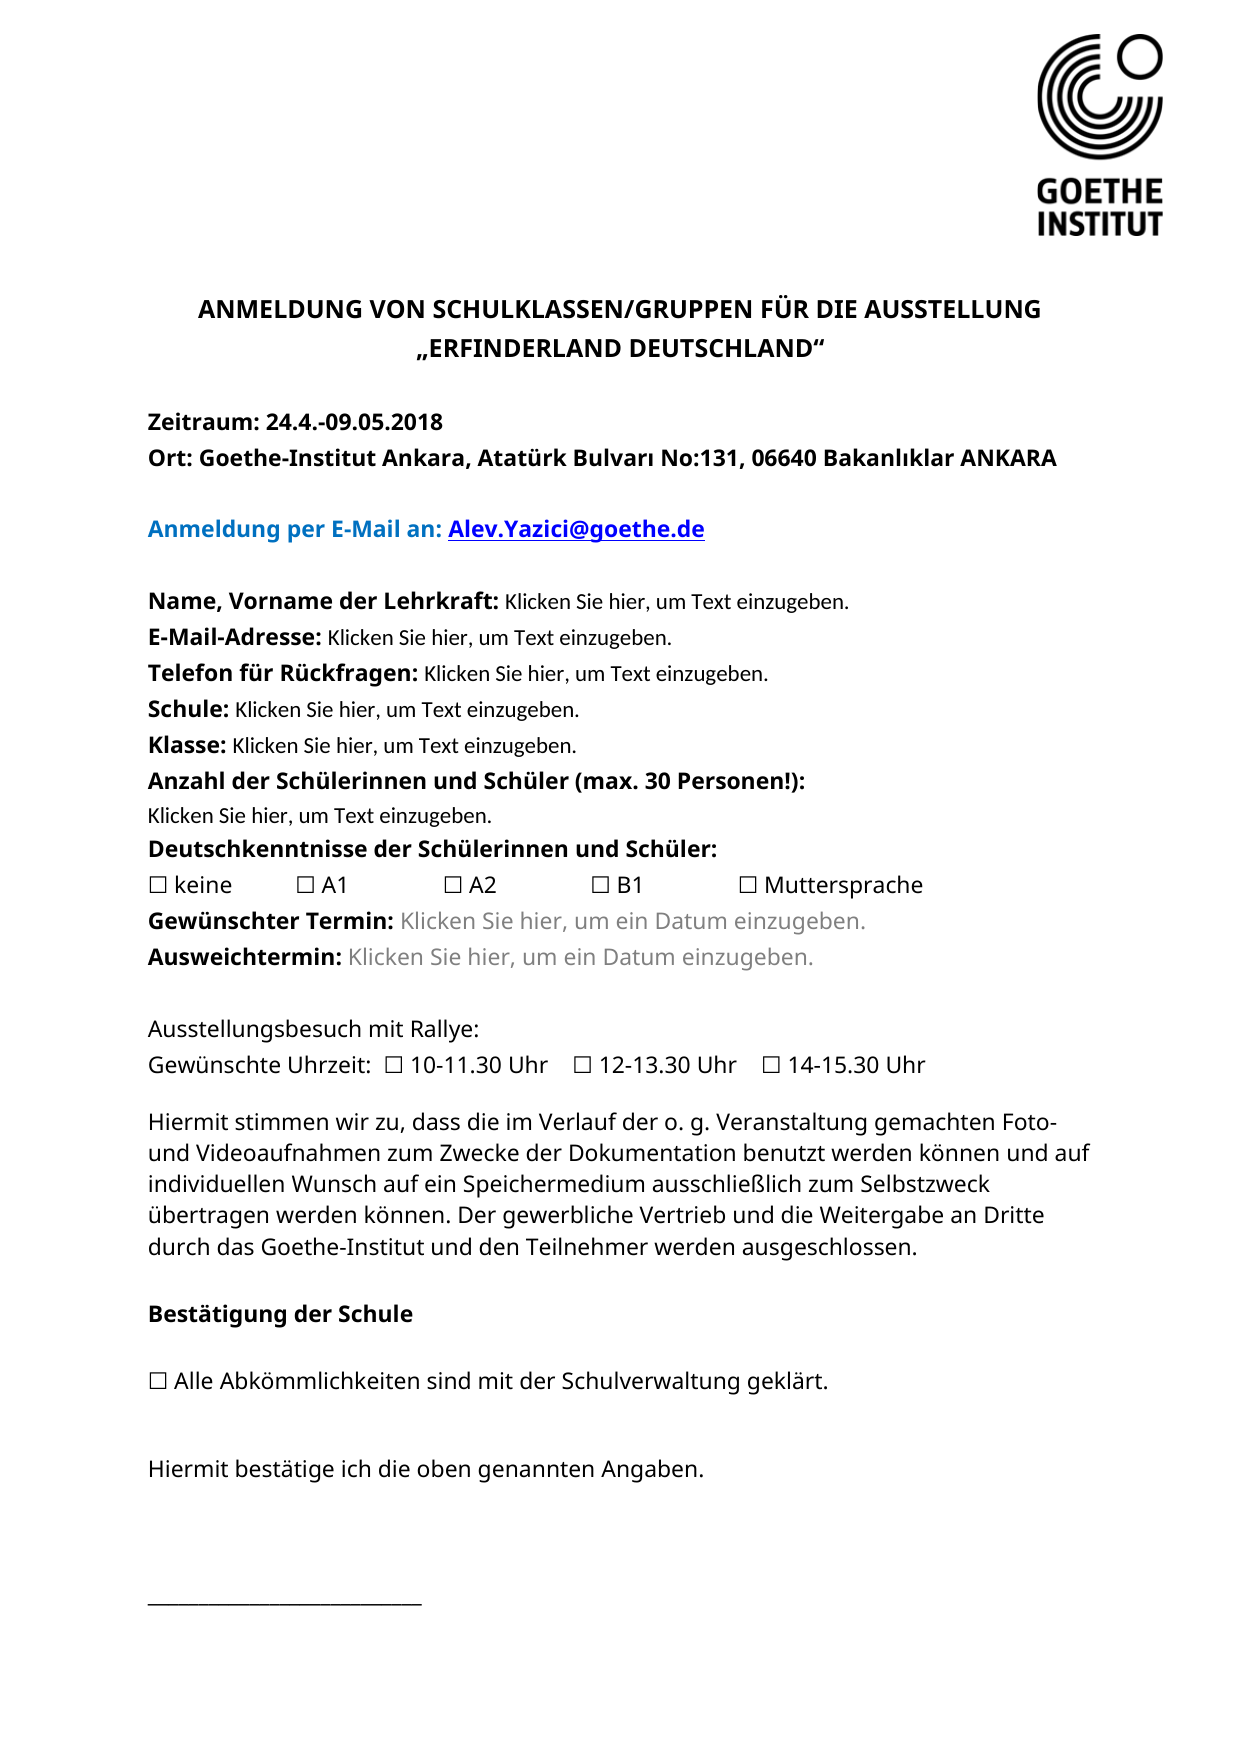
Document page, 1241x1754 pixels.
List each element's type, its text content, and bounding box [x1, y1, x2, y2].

text Ausweichtermin: [148, 941, 1093, 972]
text Gewünschter Termin: [148, 905, 1093, 936]
text Anmeldung per E-Mail an: Alev.Yazici@goethe.de [148, 513, 1093, 545]
text Ort: Goethe-Institut Ankara, Atatürk Bulvarı No:131, 06640 Bakanlıklar ANKARA [148, 442, 1093, 473]
text „ERFINDERLAND DEUTSCHLAND“ [148, 331, 1093, 364]
text Klasse: [148, 729, 1093, 760]
text Schule: [148, 693, 1093, 724]
text ANMELDUNG VON SCHULKLASSEN/GRUPPEN FÜR DIE AUSSTELLUNG [148, 291, 1093, 325]
text Bestätigung der Schule [148, 1298, 1093, 1329]
picture [1037, 34, 1163, 236]
text Ausstellungsbesuch mit Rallye: [148, 1013, 1093, 1044]
text Hiermit stimmen wir zu, dass die im Verlauf der o. g. Veranstaltung gemachten Foto- und Videoaufnahmen zum Zwecke der Dokumentation benutzt werden können und auf individuellen Wunsch auf ein Speichermedium ausschließlich zum Selbstzweck übertragen werden können. Der gewerbliche Vertrieb und die Weitergabe an Dritte durch das Goethe-Institut und den Teilnehmer werden ausgeschlossen. [148, 1106, 1093, 1262]
text keine A1 A2 B1 Muttersprache [148, 869, 1093, 900]
text Deutschkenntnisse der Schülerinnen und Schüler: [148, 833, 1093, 864]
text Anzahl der Schülerinnen und Schüler (max. 30 Personen!): [148, 765, 1093, 796]
text Telefon für Rückfragen: [148, 657, 1093, 688]
text ___________________________ [148, 1578, 1093, 1609]
text Hiermit bestätige ich die oben genannten Angaben. [148, 1453, 1093, 1484]
text Gewünschte Uhrzeit: 10-11.30 Uhr 12-13.30 Uhr 14-15.30 Uhr [148, 1049, 1093, 1080]
text Zeitraum: 24.4.-09.05.2018 [148, 406, 1093, 437]
text Alle Abkömmlichkeiten sind mit der Schulverwaltung geklärt. [148, 1365, 1093, 1396]
text E-Mail-Adresse: [148, 621, 1093, 652]
text Name, Vorname der Lehrkraft: [148, 585, 1093, 617]
